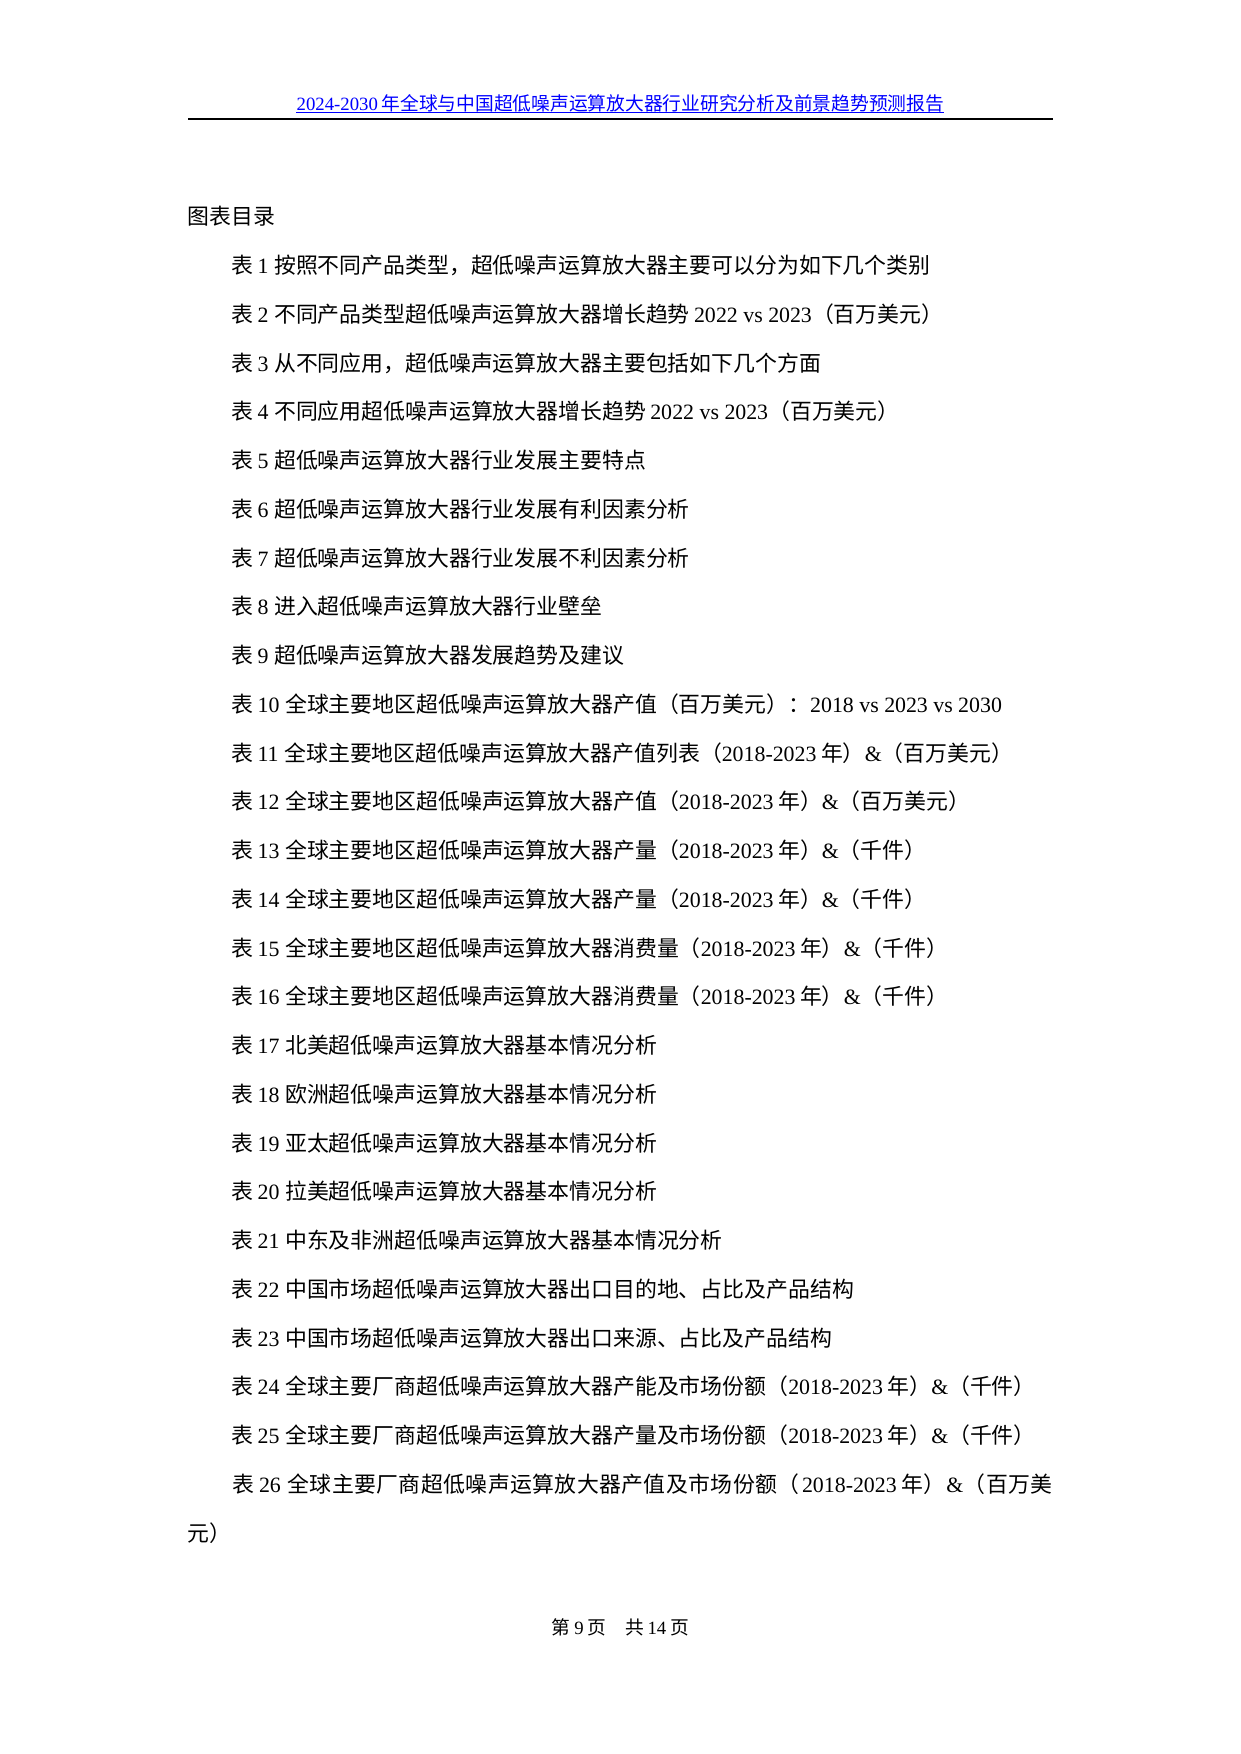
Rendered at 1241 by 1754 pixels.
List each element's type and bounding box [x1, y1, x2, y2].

text [187, 150, 1053, 1548]
